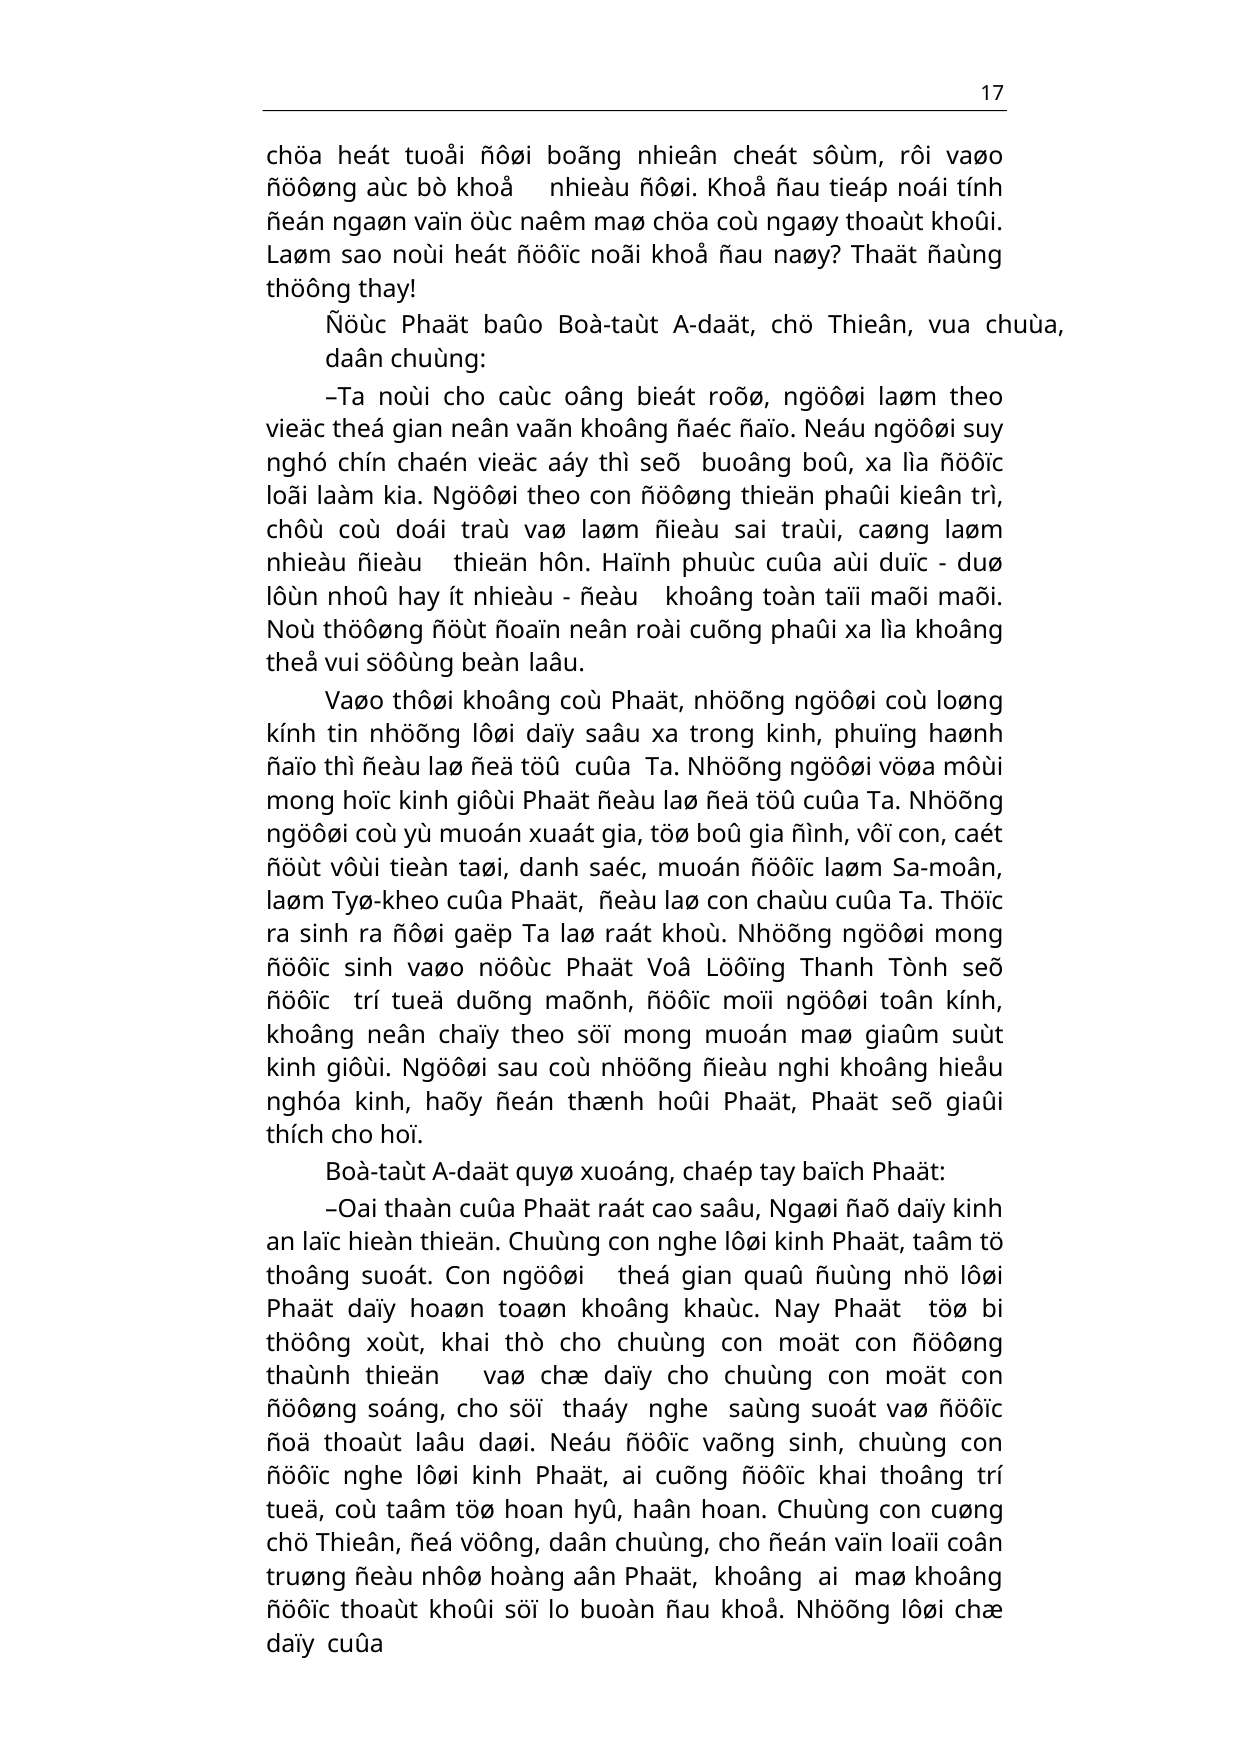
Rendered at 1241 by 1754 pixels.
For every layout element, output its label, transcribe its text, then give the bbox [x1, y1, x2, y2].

text Vaøo thôøi khoâng coù Phaät, nhöõng ngöôøi coù loøng kính tin nhöõng lôøi daïy saâu xa trong kinh, phuïng haønh ñaïo thì ñeàu laø ñeä töû cuûa Ta. Nhöõng ngöôøi vöøa môùi mong hoïc kinh giôùi Phaät ñeàu laø ñeä töû cuûa Ta. Nhöõng ngöôøi coù yù muoán xuaát gia, töø boû gia ñình, vôï con, caét ñöùt vôùi tieàn taøi, danh saéc, muoán ñöôïc laøm Sa-moân, laøm Tyø-kheo cuûa Phaät, ñeàu laø con chaùu cuûa Ta. Thöïc ra sinh ra ñôøi gaëp Ta laø raát khoù. Nhöõng ngöôøi mong ñöôïc sinh vaøo nöôùc Phaät Voâ Löôïng Thanh Tònh seõ ñöôïc trí tueä duõng maõnh, ñöôïc moïi ngöôøi toân kính, khoâng neân chaïy theo söï mong muoán maø giaûm suùt kinh giôùi. Ngöôøi sau coù nhöõng ñieàu nghi khoâng hieåu nghóa kinh, haõy ñeán thænh hoûi Phaät, Phaät seõ giaûi thích cho hoï. [266, 683, 1004, 1151]
text –Ta noùi cho caùc oâng bieát roõø, ngöôøi laøm theo vieäc theá gian neân vaãn khoâng ñaéc ñaïo. Neáu ngöôøi suy nghó chín chaén vieäc aáy thì seõ buoâng boû, xa lìa ñöôïc loãi laàm kia. Ngöôøi theo con ñöôøng thieän phaûi kieân trì, chôù coù doái traù vaø laøm ñieàu sai traùi, caøng laøm nhieàu ñieàu thieän hôn. Haïnh phuùc cuûa aùi duïc - duø lôùn nhoû hay ít nhieàu - ñeàu khoâng toàn taïi maõi maõi. Noù thöôøng ñöùt ñoaïn neân roài cuõng phaûi xa lìa khoâng theå vui söôùng beàn laâu. [266, 378, 1004, 679]
text Boà-taùt A-daät quyø xuoáng, chaép tay baïch Phaät: [325, 1154, 1065, 1188]
text chöa heát tuoåi ñôøi boãng nhieân cheát sôùm, rôi vaøo ñöôøng aùc bò khoå nhieàu ñôøi. Khoå ñau tieáp noái tính ñeán ngaøn vaïn öùc naêm maø chöa coù ngaøy thoaùt khoûi. Laøm sao noùi heát ñöôïc noãi khoå ñau naøy? Thaät ñaùng thöông thay! [266, 137, 1004, 304]
text Ñöùc Phaät baûo Boà-taùt A-daät, chö Thieân, vua chuùa, daân chuùng: [325, 307, 1065, 375]
text 17 [175, 78, 1004, 107]
text –Oai thaàn cuûa Phaät raát cao saâu, Ngaøi ñaõ daïy kinh an laïc hieàn thieän. Chuùng con nghe lôøi kinh Phaät, taâm tö thoâng suoát. Con ngöôøi theá gian quaû ñuùng nhö lôøi Phaät daïy hoaøn toaøn khoâng khaùc. Nay Phaät töø bi thöông xoùt, khai thò cho chuùng con moät con ñöôøng thaùnh thieän vaø chæ daïy cho chuùng con moät con ñöôøng soáng, cho söï thaáy nghe saùng suoát vaø ñöôïc ñoä thoaùt laâu daøi. Neáu ñöôïc vaõng sinh, chuùng con ñöôïc nghe lôøi kinh Phaät, ai cuõng ñöôïc khai thoâng trí tueä, coù taâm töø hoan hyû, haân hoan. Chuùng con cuøng chö Thieân, ñeá vöông, daân chuùng, cho ñeán vaïn loaïi coân truøng ñeàu nhôø hoàng aân Phaät, khoâng ai maø khoâng ñöôïc thoaùt khoûi söï lo buoàn ñau khoå. Nhöõng lôøi chæ daïy cuûa [266, 1191, 1004, 1659]
